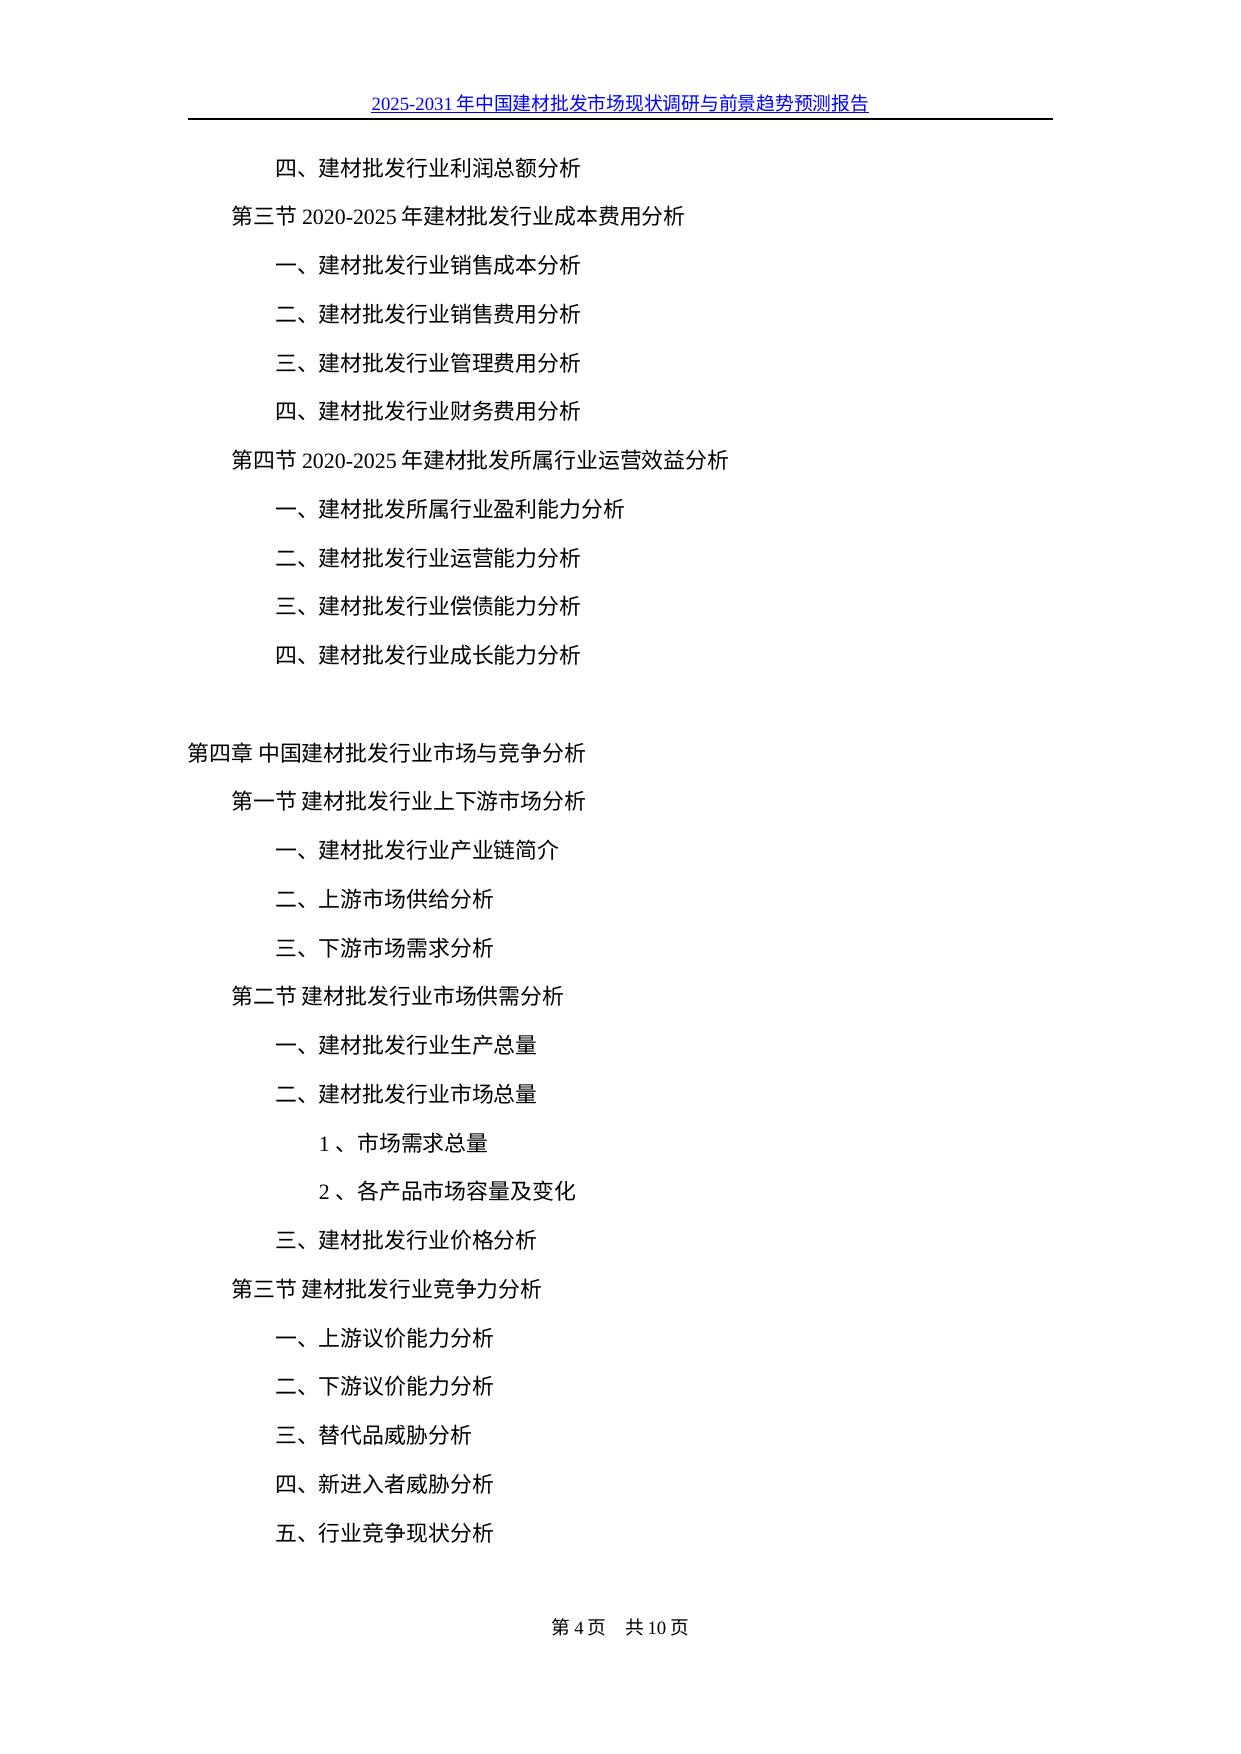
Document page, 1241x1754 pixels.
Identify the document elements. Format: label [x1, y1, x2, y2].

text [187, 150, 1053, 1548]
